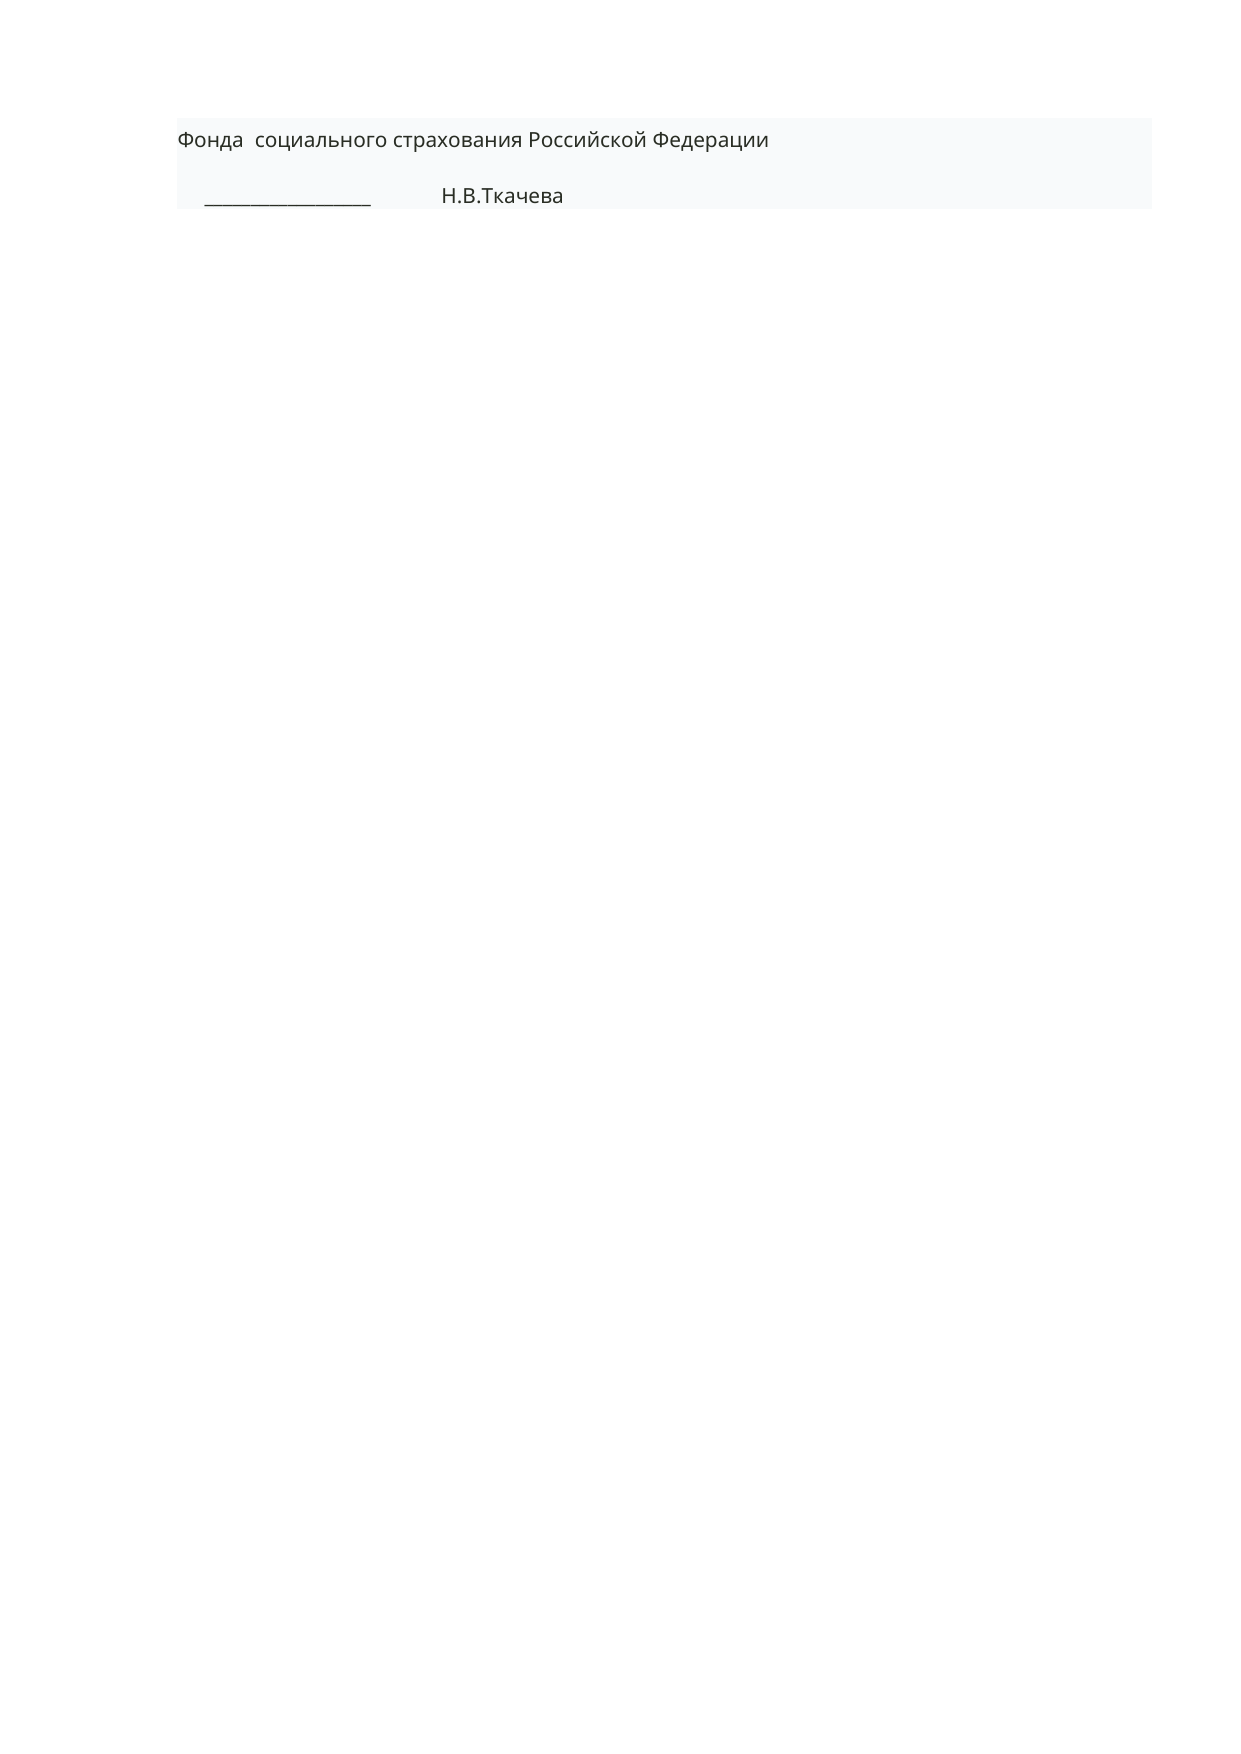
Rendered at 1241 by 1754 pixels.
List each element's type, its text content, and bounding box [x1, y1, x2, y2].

text Фонда социального страхования Российской Федерации [177, 118, 1152, 154]
text __________________ Н.В.Ткачева [177, 174, 1152, 209]
